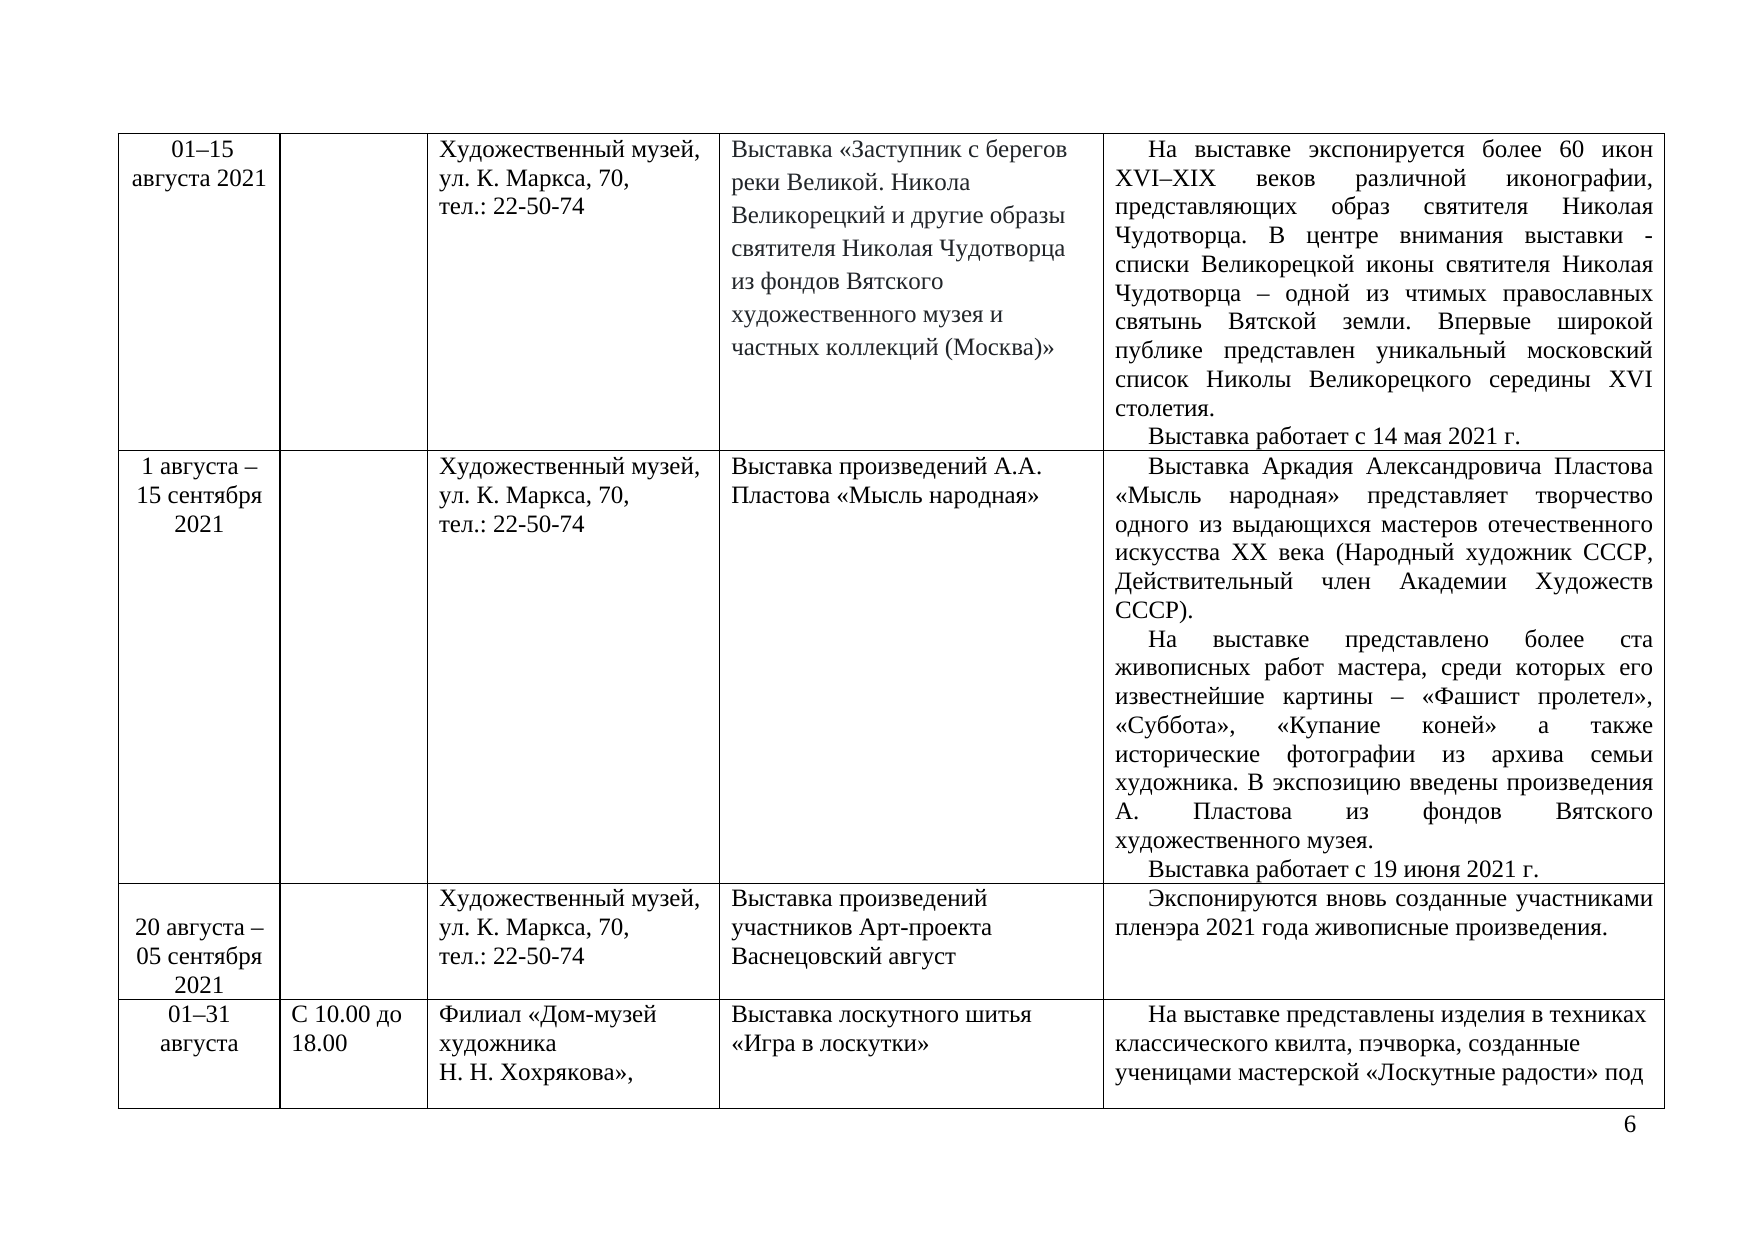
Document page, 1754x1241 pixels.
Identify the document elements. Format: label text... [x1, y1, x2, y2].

table_cell 01–31 августа [119, 1000, 279, 1108]
table_cell 01–15 августа 2021 [119, 134, 279, 450]
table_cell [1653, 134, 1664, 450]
table_cell Экспонируются вновь созданные участниками пленэра 2021 года живописные произведения. [1104, 884, 1664, 998]
table_cell С 10.00 до 18.00 [281, 1000, 427, 1108]
table_cell [281, 134, 427, 450]
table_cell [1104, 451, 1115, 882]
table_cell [1104, 1000, 1664, 1108]
table_cell Выставка произведений участников Арт-проекта Васнецовский август [720, 884, 1103, 998]
table_cell Художественный музей, ул. К. Маркса, 70, тел.: 22-50-74 [428, 884, 719, 998]
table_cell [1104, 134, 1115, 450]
table_cell [281, 451, 427, 882]
table_cell Выставка «Заступник с берегов реки Великой. Никола Великорецкий и другие образы святителя Николая Чудотворца из фондов Вятского художественного музея и частных коллекций (Москва)» [720, 134, 1103, 450]
table_cell Художественный музей, ул. К. Маркса, 70, тел.: 22-50-74 [428, 451, 719, 882]
table_cell 20 августа – 05 сентября 2021 [119, 884, 279, 998]
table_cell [428, 1000, 719, 1108]
table_cell Выставка произведений А.А. Пластова «Мысль народная» [720, 451, 1103, 882]
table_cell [720, 1000, 1103, 1108]
table_cell [281, 884, 427, 998]
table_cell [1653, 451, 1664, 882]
table_cell Художественный музей, ул. К. Маркса, 70, тел.: 22-50-74 [428, 134, 719, 450]
table_cell 1 августа – 15 сентября 2021 [119, 451, 279, 882]
